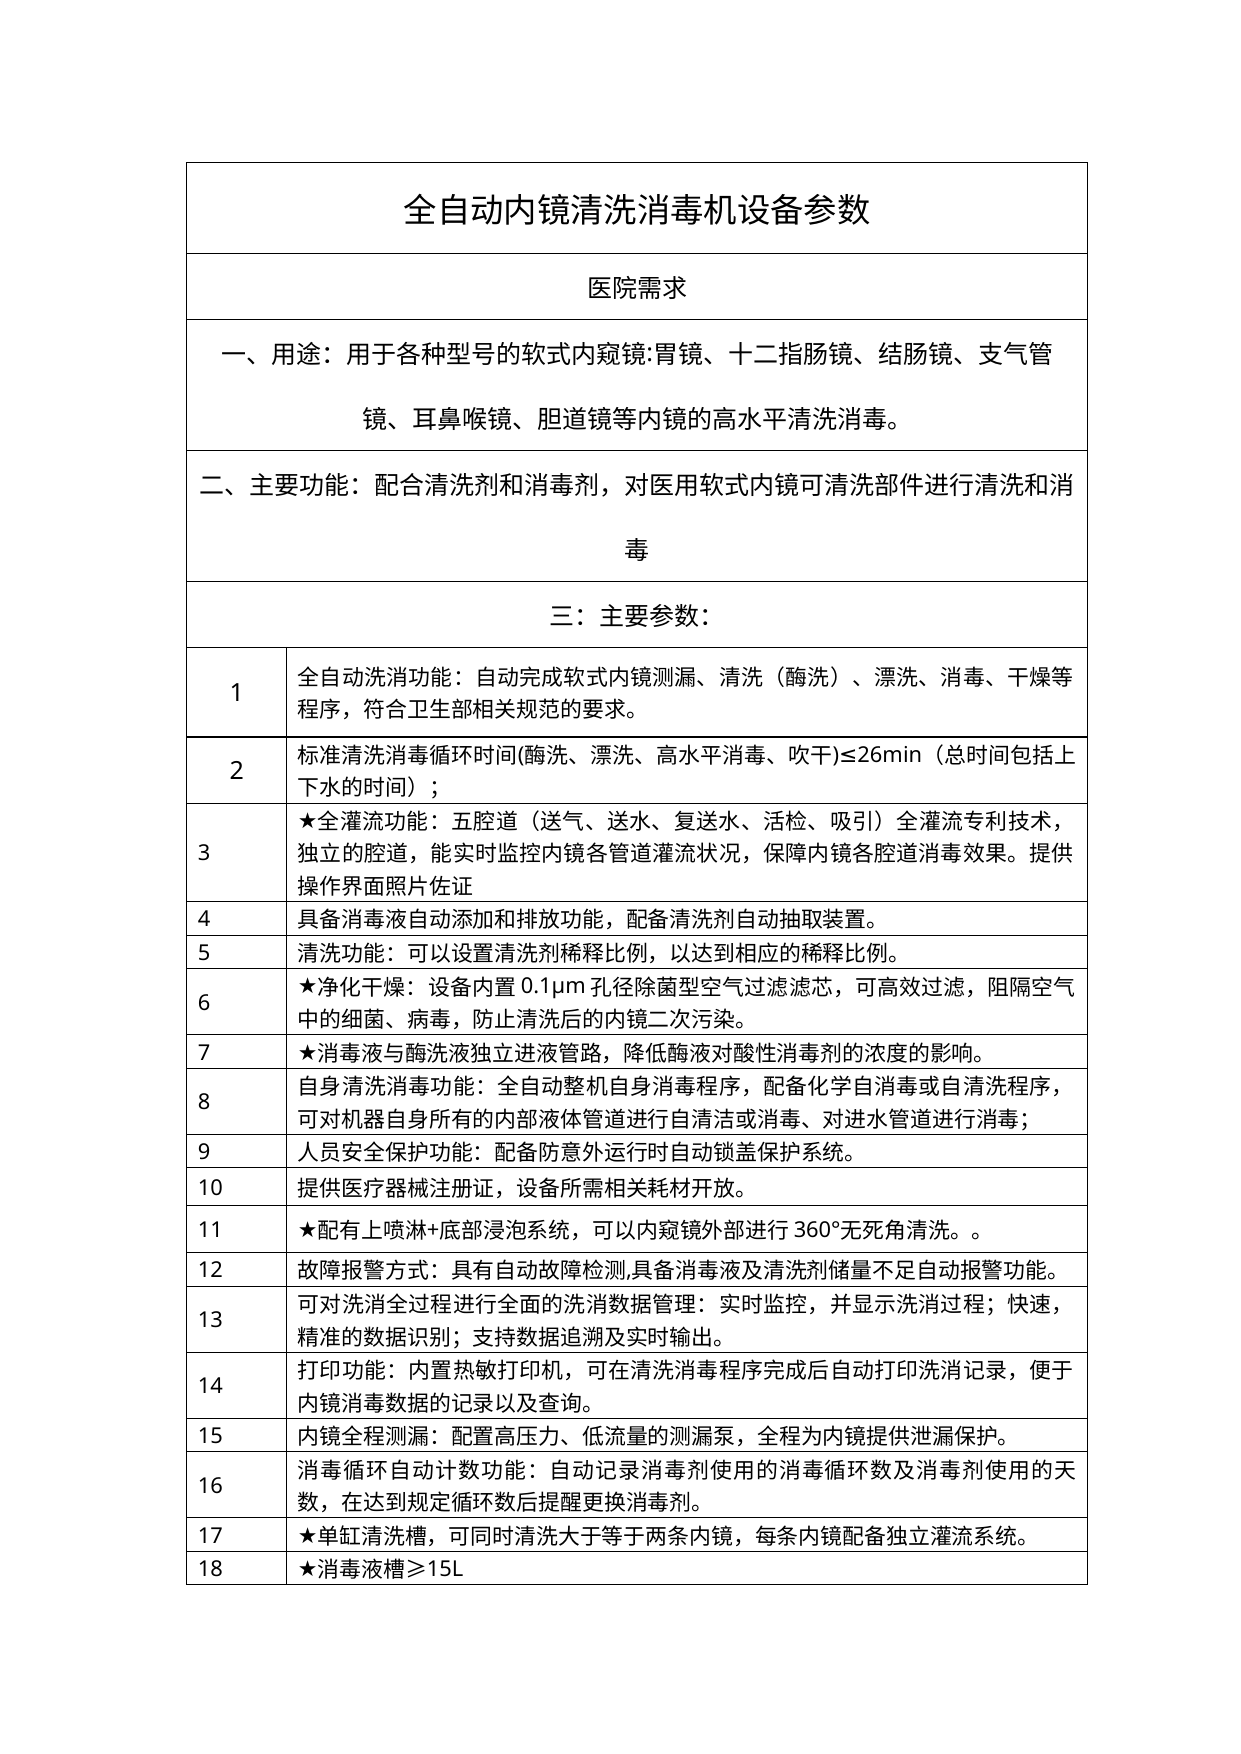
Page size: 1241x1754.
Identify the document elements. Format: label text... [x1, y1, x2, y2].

table_cell 9 [187, 1135, 286, 1167]
table_cell 12 [187, 1253, 286, 1286]
table_cell 3 [187, 804, 286, 901]
table_cell 内镜全程测漏：配置高压力、低流量的测漏泵，全程为内镜提供泄漏保护。 [287, 1419, 1087, 1451]
table_cell ★单缸清洗槽，可同时清洗大于等于两条内镜，每条内镜配备独立灌流系统。 [287, 1518, 1087, 1551]
table_cell 18 [187, 1552, 286, 1584]
table_cell 7 [187, 1035, 286, 1068]
table_cell ★净化干燥：设备内置0.1μm孔径除菌型空气过滤滤芯，可高效过滤，阻隔空气中的细菌、病毒，防止清洗后的内镜二次污染。 [287, 969, 1087, 1034]
table_cell 4 [187, 902, 286, 934]
table_cell 可对洗消全过程进行全面的洗消数据管理：实时监控，并显示洗消过程；快速，精准的数据识别；支持数据追溯及实时输出。 [287, 1287, 1087, 1352]
table_cell 11 [187, 1206, 286, 1252]
table_cell ★消毒液与酶洗液独立进液管路，降低酶液对酸性消毒剂的浓度的影响。 [287, 1035, 1087, 1068]
table_cell 标准清洗消毒循环时间(酶洗、漂洗、高水平消毒、吹干)≤26min（总时间包括上下水的时间）； [287, 738, 1087, 802]
table_cell 13 [187, 1287, 286, 1352]
table_cell 人员安全保护功能：配备防意外运行时自动锁盖保护系统。 [287, 1135, 1087, 1167]
table_cell ★全灌流功能：五腔道（送气、送水、复送水、活检、吸引）全灌流专利技术，独立的腔道，能实时监控内镜各管道灌流状况，保障内镜各腔道消毒效果。提供操作界面照片佐证 [287, 804, 1087, 901]
table_cell 清洗功能：可以设置清洗剂稀释比例，以达到相应的稀释比例。 [287, 936, 1087, 968]
table_cell 一、用途：用于各种型号的软式内窥镜:胃镜、十二指肠镜、结肠镜、支气管镜、耳鼻喉镜、胆道镜等内镜的高水平清洗消毒。 [187, 320, 1087, 450]
table_cell 自身清洗消毒功能：全自动整机自身消毒程序，配备化学自消毒或自清洗程序，可对机器自身所有的内部液体管道进行自清洁或消毒、对进水管道进行消毒； [287, 1069, 1087, 1134]
table_cell 17 [187, 1518, 286, 1551]
table_cell 6 [187, 969, 286, 1034]
table_cell 消毒循环自动计数功能：自动记录消毒剂使用的消毒循环数及消毒剂使用的天数，在达到规定循环数后提醒更换消毒剂。 [287, 1452, 1087, 1517]
table_cell 14 [187, 1353, 286, 1418]
table_cell 1 [187, 648, 286, 736]
table_cell 提供医疗器械注册证，设备所需相关耗材开放。 [287, 1168, 1087, 1205]
table_cell 全自动洗消功能：自动完成软式内镜测漏、清洗（酶洗）、漂洗、消毒、干燥等程序，符合卫生部相关规范的要求。 [287, 648, 1087, 736]
table_cell 10 [187, 1168, 286, 1205]
table_cell 二、主要功能：配合清洗剂和消毒剂，对医用软式内镜可清洗部件进行清洗和消毒 [187, 451, 1087, 581]
table_cell 15 [187, 1419, 286, 1451]
table_cell 8 [187, 1069, 286, 1134]
table_cell 三：主要参数： [187, 582, 1087, 647]
table_cell 2 [187, 738, 286, 802]
table_cell 打印功能：内置热敏打印机，可在清洗消毒程序完成后自动打印洗消记录，便于内镜消毒数据的记录以及查询。 [287, 1353, 1087, 1418]
table_cell 具备消毒液自动添加和排放功能，配备清洗剂自动抽取装置。 [287, 902, 1087, 934]
table_cell 故障报警方式：具有自动故障检测,具备消毒液及清洗剂储量不足自动报警功能。 [287, 1253, 1087, 1286]
table_cell ★配有上喷淋+底部浸泡系统，可以内窥镜外部进行360°无死角清洗。。 [287, 1206, 1087, 1252]
table_cell 5 [187, 936, 286, 968]
table_cell 16 [187, 1452, 286, 1517]
table_cell 医院需求 [187, 254, 1087, 319]
table_header 全自动内镜清洗消毒机设备参数 [187, 163, 1087, 253]
table_cell ★消毒液槽≥15L [287, 1552, 1087, 1584]
